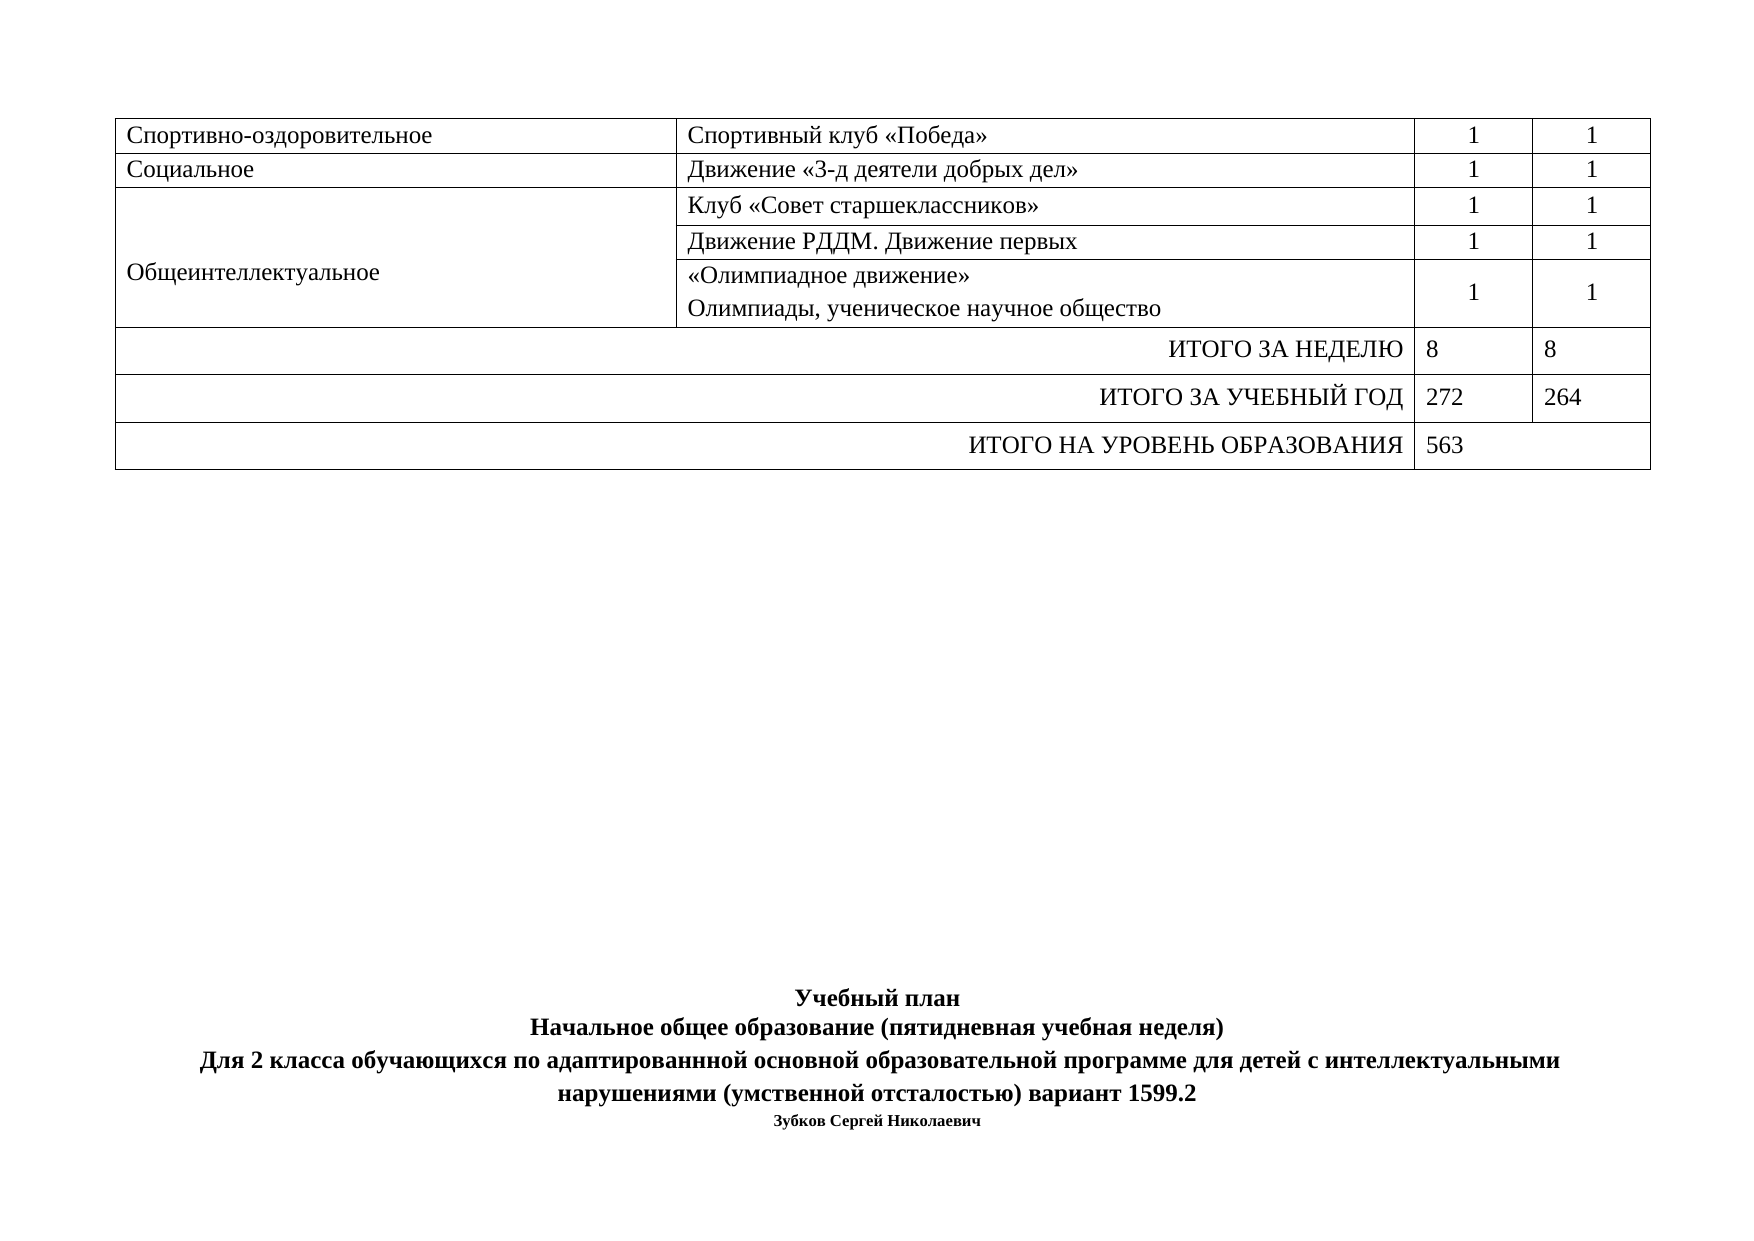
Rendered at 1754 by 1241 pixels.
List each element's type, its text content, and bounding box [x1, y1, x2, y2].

table_cell Спортивно-оздоровительное [116, 119, 676, 153]
table_cell 8 [1533, 328, 1650, 374]
text Начальное общее образование (пятидневная учебная неделя) [118, 1012, 1636, 1041]
table_cell 264 [1533, 375, 1650, 422]
table_cell 8 [1415, 328, 1532, 374]
table_cell 1 [1533, 119, 1650, 153]
table_cell 1 [1415, 119, 1532, 153]
table_cell 1 [1533, 226, 1650, 259]
table_cell ИТОГО ЗА НЕДЕЛЮ [116, 328, 1414, 374]
table_cell 272 [1415, 375, 1532, 422]
table_cell Спортивный клуб «Победа» [677, 119, 1414, 153]
text Учебный план [118, 983, 1636, 1012]
table_cell Клуб «Совет старшеклассников» [677, 188, 1414, 225]
table_cell Социальное [116, 154, 676, 187]
table_cell «Олимпиадное движение» Олимпиады, ученическое научное общество [677, 260, 1414, 327]
table_cell ИТОГО НА УРОВЕНЬ ОБРАЗОВАНИЯ [116, 423, 1414, 469]
table_cell 1 [1415, 154, 1532, 187]
table_cell 563 [1415, 423, 1650, 469]
table_cell 1 [1533, 260, 1650, 327]
table_cell Движение «3-д деятели добрых дел» [677, 154, 1414, 187]
table_cell 1 [1415, 226, 1532, 259]
table_cell ИТОГО ЗА УЧЕБНЫЙ ГОД [116, 375, 1414, 422]
table_cell 1 [1533, 188, 1650, 225]
text Для 2 класса обучающихся по адаптированнной основной образовательной программе для детей с интеллектуальными нарушениями (умственной отсталостью) вариант 1599.2 [118, 1045, 1636, 1107]
table_cell 1 [1533, 154, 1650, 187]
text Зубков Сергей Николаевич [118, 1111, 1636, 1130]
table_cell 1 [1415, 260, 1532, 327]
table_cell Общеинтеллектуальное [116, 188, 676, 327]
table_cell 1 [1415, 188, 1532, 225]
table_cell Движение РДДМ. Движение первых [677, 226, 1414, 259]
